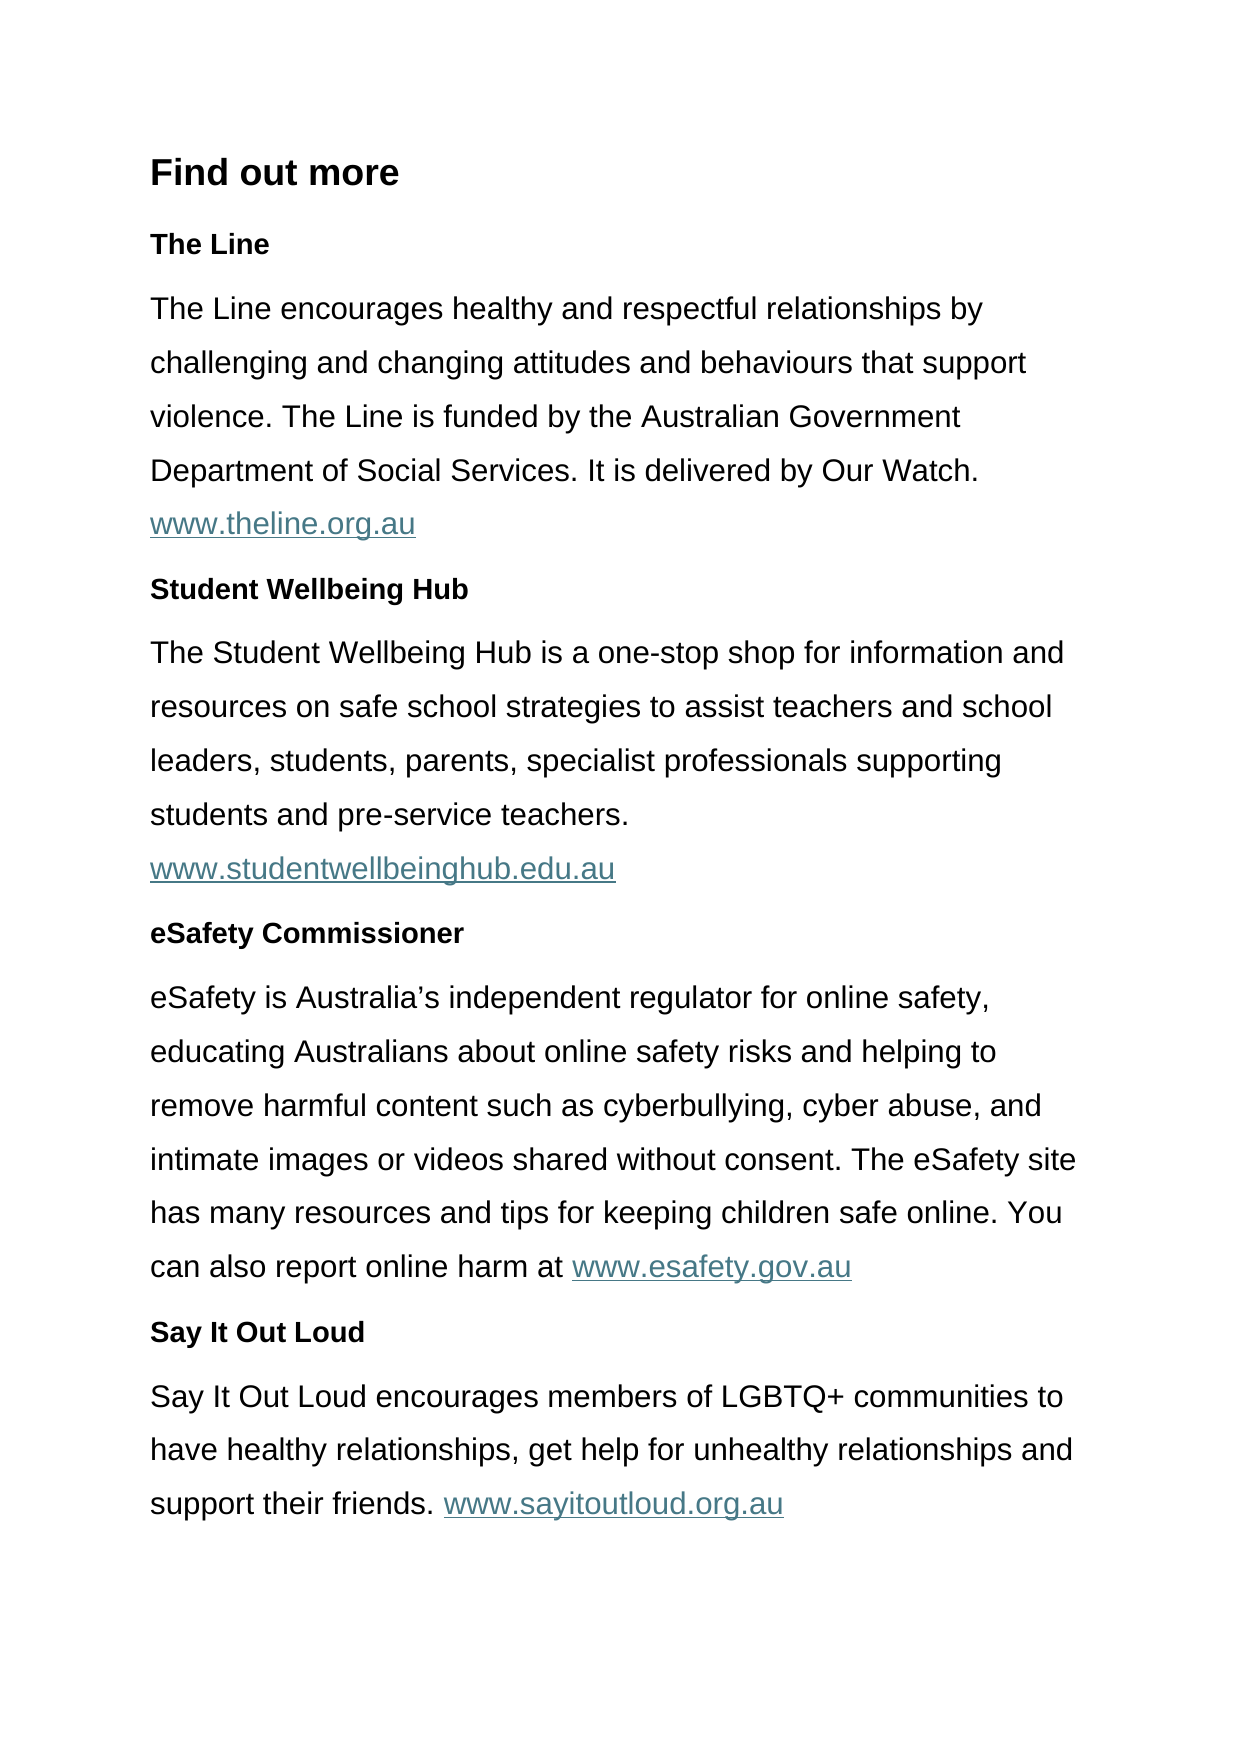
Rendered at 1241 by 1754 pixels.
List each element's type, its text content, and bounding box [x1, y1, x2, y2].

text Say It Out Loud encourages members of LGBTQ+ communities to have healthy relationships, get help for unhealthy relationships and support their friends. www.sayitoutloud.org.au [150, 1378, 1090, 1521]
text eSafety is Australia’s independent regulator for online safety, educating Australians about online safety risks and helping to remove harmful content such as cyberbullying, cyber abuse, and intimate images or videos shared without consent. The eSafety site has many resources and tips for keeping children safe online. You can also report online harm at www.esafety.gov.au [150, 979, 1090, 1284]
text Say It Out Loud [150, 1315, 1090, 1348]
text The Line encourages healthy and respectful relationships by challenging and changing attitudes and behaviours that support violence. The Line is funded by the Australian Government Department of Social Services. It is delivered by Our Watch. www.theline.org.au [150, 290, 1090, 541]
text Student Wellbeing Hub [150, 572, 1090, 605]
text The Line [150, 227, 1090, 261]
text The Student Wellbeing Hub is a one-stop shop for information and resources on safe school strategies to assist teachers and school leaders, students, parents, specialist professionals supporting students and pre-service teachers. www.studentwellbeinghub.edu.au [150, 634, 1090, 886]
text eSafety Commissioner [150, 916, 1090, 950]
text Find out more [150, 150, 1090, 193]
